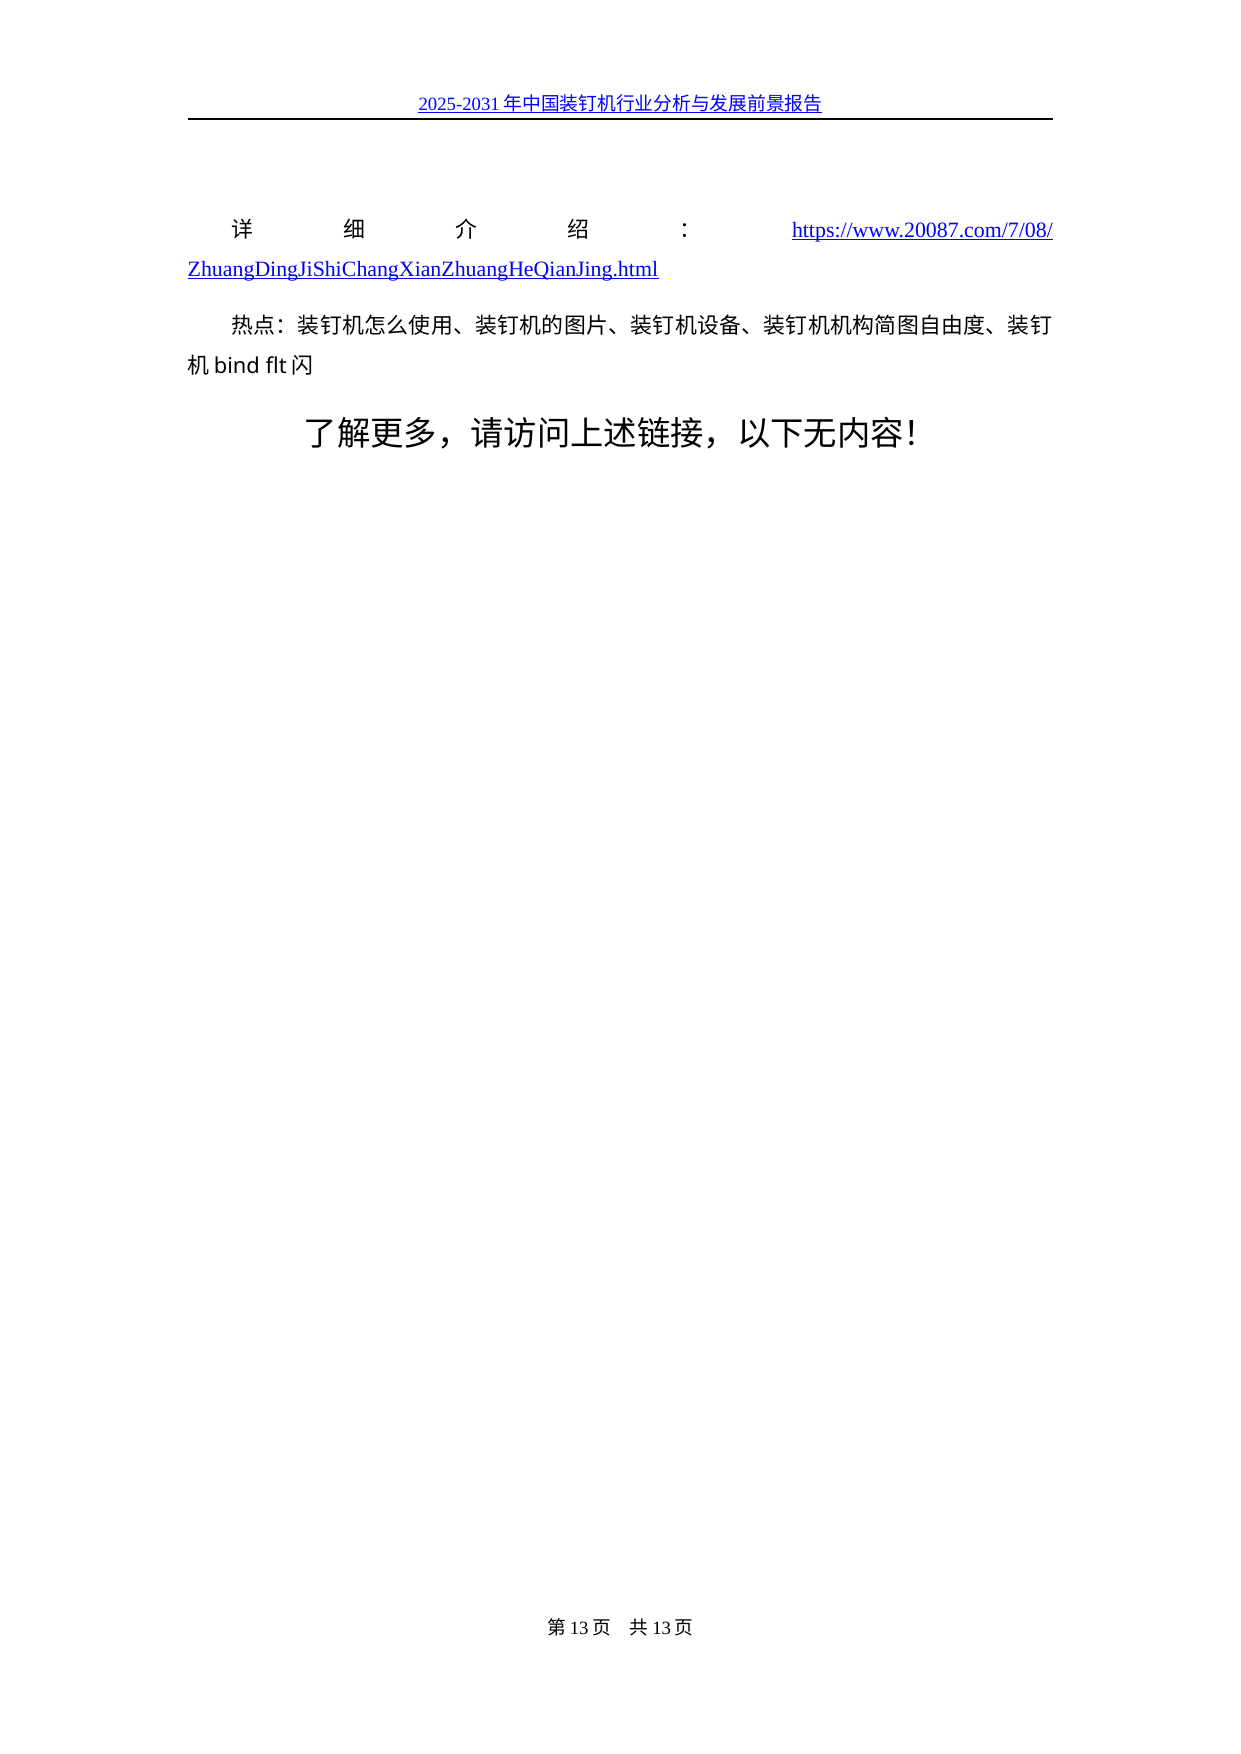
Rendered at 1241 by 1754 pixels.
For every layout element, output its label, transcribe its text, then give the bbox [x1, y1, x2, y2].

text 热点：装钉机怎么使用、装钉机的图片、装钉机设备、装钉机机构简图自由度、装钉机bind flt闪 [187, 307, 1053, 380]
title 了解更多，请访问上述链接，以下无内容！ [187, 398, 1053, 463]
text 详细介绍：https://www.20087.com/7/08/ZhuangDingJiShiChangXianZhuangHeQianJing.html [187, 212, 1053, 285]
